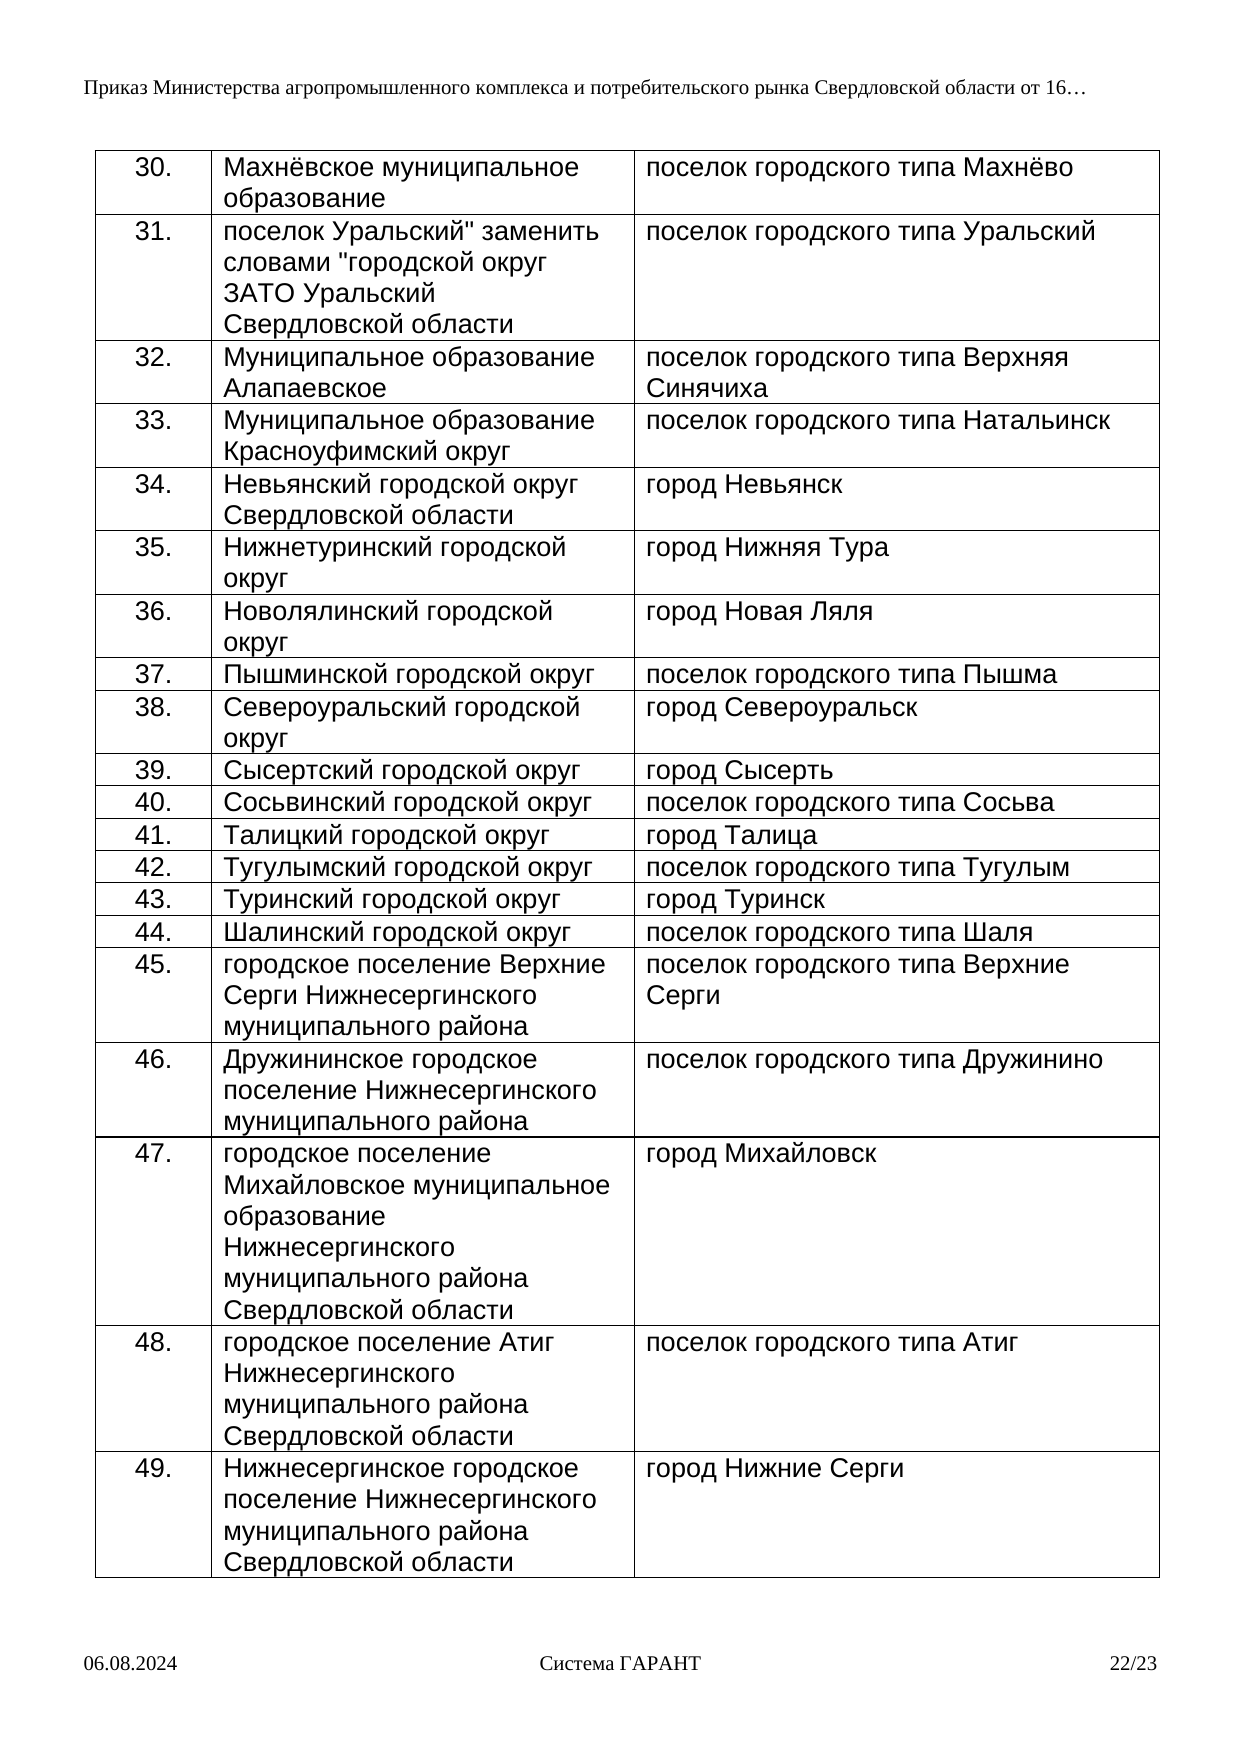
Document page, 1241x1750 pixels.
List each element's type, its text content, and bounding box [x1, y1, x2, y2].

table_cell 33. [96, 404, 211, 467]
table_cell Нижнесергинское городское поселение Нижнесергинского муниципального района Свердловской области [212, 1452, 634, 1577]
table_cell Новолялинский городской округ [212, 595, 634, 657]
table_cell город Новая Ляля [635, 595, 1159, 657]
table_cell город Талица [635, 819, 1159, 850]
table_cell Невьянский городской округ Свердловской области [212, 468, 634, 530]
table_cell 47. [96, 1138, 211, 1325]
table_cell Североуральский городской округ [212, 691, 634, 753]
table_cell 49. [96, 1452, 211, 1577]
table_cell поселок городского типа Натальинск [635, 404, 1159, 467]
table_cell 48. [96, 1326, 211, 1451]
table_cell 42. [96, 851, 211, 882]
table_cell 39. [96, 754, 211, 785]
table_cell городское поселение Михайловское муниципальное образование Нижнесергинского муниципального района Свердловской области [212, 1138, 634, 1325]
table_cell Муниципальное образование Алапаевское [212, 341, 634, 403]
table_cell городское поселение Верхние Серги Нижнесергинского муниципального района [212, 948, 634, 1042]
table_cell поселок городского типа Тугулым [635, 851, 1159, 882]
table_cell город Североуральск [635, 691, 1159, 753]
table_cell поселок Уральский" заменить словами "городской округ ЗАТО Уральский Свердловской области [212, 215, 634, 339]
table_cell 37. [96, 658, 211, 689]
table_cell Нижнетуринский городской округ [212, 531, 634, 594]
table_cell поселок городского типа Верхняя Синячиха [635, 341, 1159, 403]
table_cell Махнёвское муниципальное образование [212, 151, 634, 213]
table_cell поселок городского типа Уральский [635, 215, 1159, 339]
table_cell город Нижняя Тура [635, 531, 1159, 594]
table_cell Талицкий городской округ [212, 819, 634, 850]
table_cell 35. [96, 531, 211, 594]
table_cell Сысертский городской округ [212, 754, 634, 785]
table_cell поселок городского типа Сосьва [635, 786, 1159, 818]
table_cell Туринский городской округ [212, 883, 634, 914]
table_cell город Нижние Серги [635, 1452, 1159, 1577]
table_cell поселок городского типа Атиг [635, 1326, 1159, 1451]
table_cell Шалинский городской округ [212, 916, 634, 947]
table_cell 32. [96, 341, 211, 403]
table_cell 38. [96, 691, 211, 753]
table_cell 43. [96, 883, 211, 914]
table_cell 30. [96, 151, 211, 213]
table_cell город Сысерть [635, 754, 1159, 785]
table_cell Пышминской городской округ [212, 658, 634, 689]
table_cell 36. [96, 595, 211, 657]
table_cell городское поселение Атиг Нижнесергинского муниципального района Свердловской области [212, 1326, 634, 1451]
table_cell поселок городского типа Дружинино [635, 1043, 1159, 1136]
table_cell город Туринск [635, 883, 1159, 914]
table_cell 45. [96, 948, 211, 1042]
table_cell Сосьвинский городской округ [212, 786, 634, 818]
table_cell поселок городского типа Махнёво [635, 151, 1159, 213]
table_cell поселок городского типа Верхние Серги [635, 948, 1159, 1042]
table_cell 40. [96, 786, 211, 818]
table_cell 34. [96, 468, 211, 530]
table_cell 44. [96, 916, 211, 947]
table_cell 31. [96, 215, 211, 339]
table_cell 41. [96, 819, 211, 850]
table_cell город Михайловск [635, 1138, 1159, 1325]
table_cell поселок городского типа Пышма [635, 658, 1159, 689]
table_cell Дружининское городское поселение Нижнесергинского муниципального района [212, 1043, 634, 1136]
table_cell Муниципальное образование Красноуфимский округ [212, 404, 634, 467]
table_cell Тугулымский городской округ [212, 851, 634, 882]
table_cell 46. [96, 1043, 211, 1136]
table_cell поселок городского типа Шаля [635, 916, 1159, 947]
table_cell город Невьянск [635, 468, 1159, 530]
